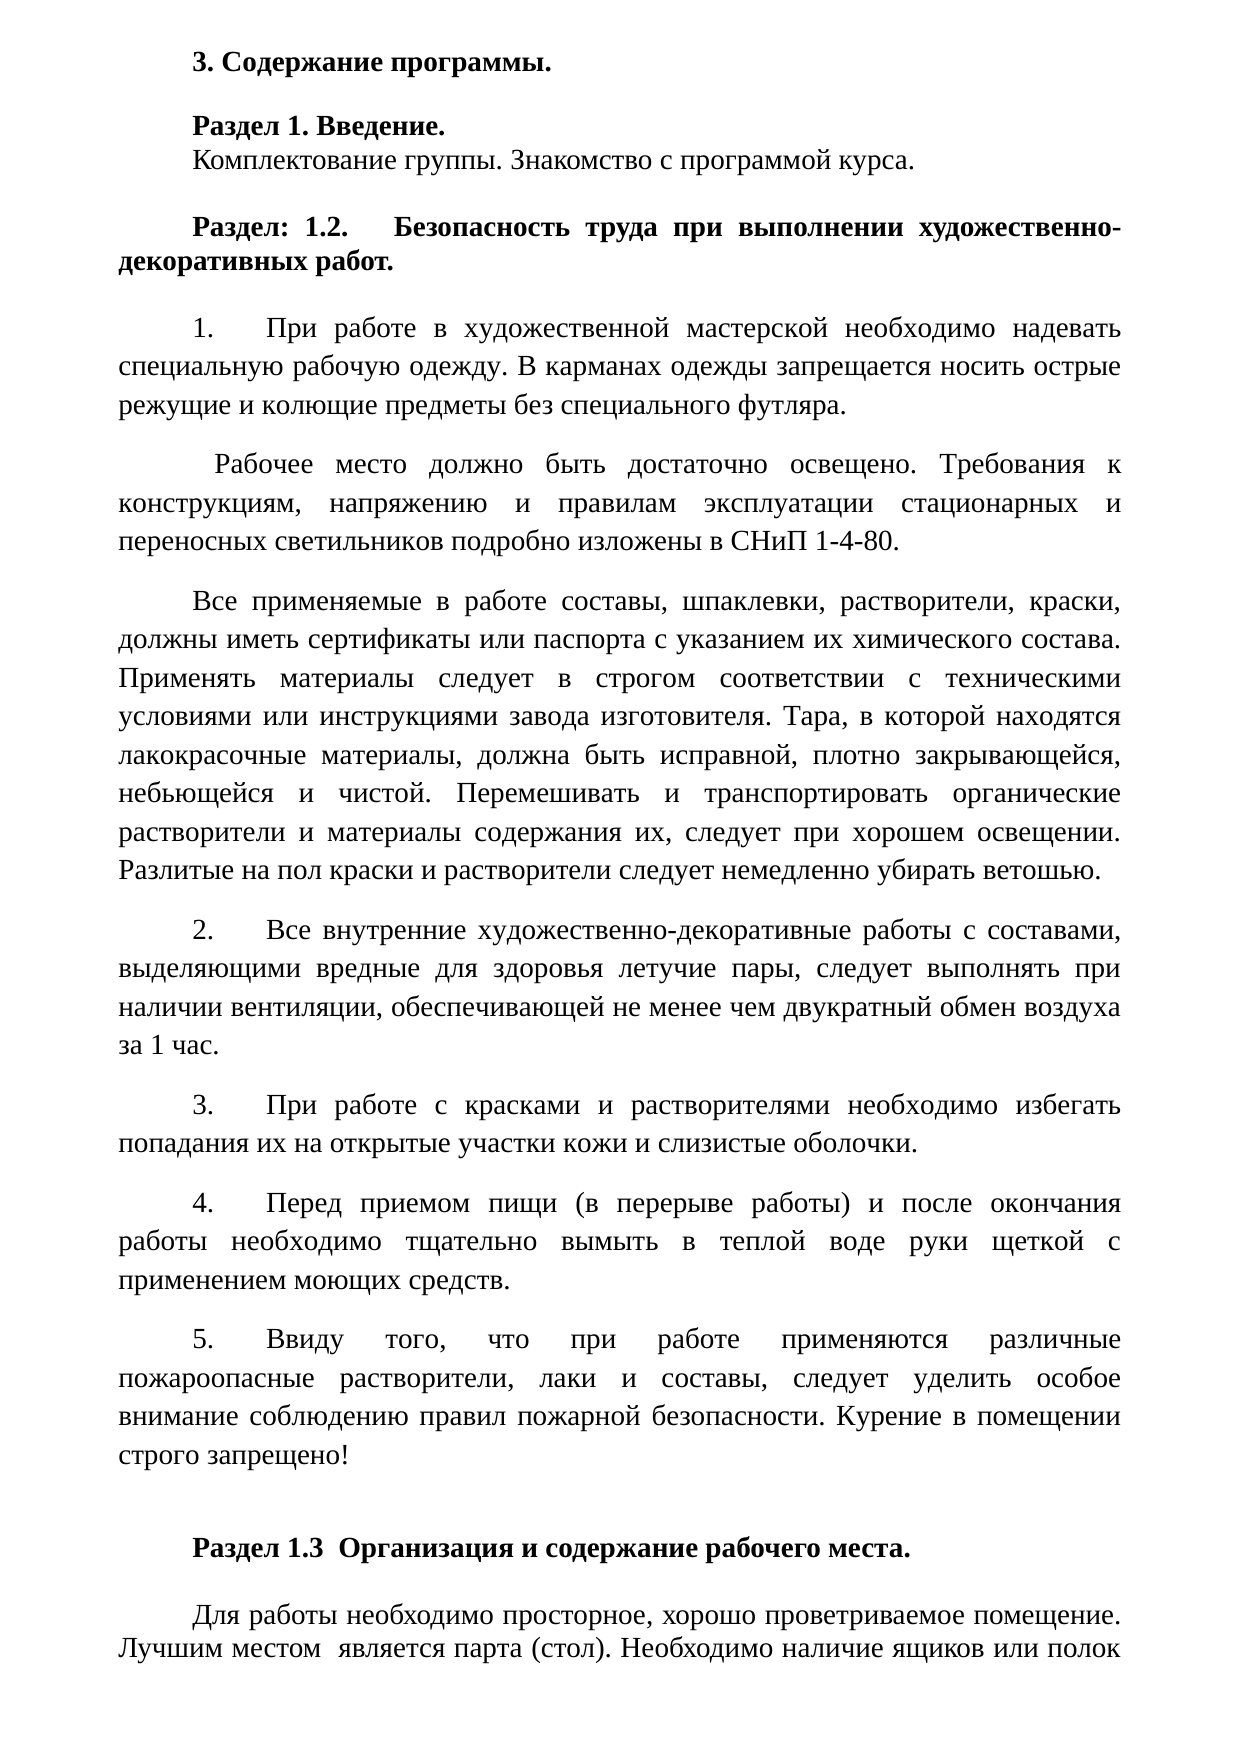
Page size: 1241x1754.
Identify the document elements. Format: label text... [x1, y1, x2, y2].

text Раздел 1. Введение. [118, 108, 1122, 142]
text Раздел: 1.2. Безопасность труда при выполнении художественно-декоративных работ. [118, 209, 1122, 276]
list Все внутренние художественно-декоративные работы с составами, выделяющими вредные для здоровья летучие пары, следует выполнять при наличии вентиляции, обеспечивающей не менее чем двукратный обмен воздуха за 1 час. [118, 912, 1122, 1061]
list Ввиду того, что при работе применяются различные пожароопасные растворители, лаки и составы, следует уделить особое внимание соблюдению правил пожарной безопасности. Курение в помещении строго запрещено! [118, 1321, 1122, 1470]
list Рабочее место должно быть достаточно освещено. Требования к конструкциям, напряжению и правилам эксплуатации стационарных и переносных светильников подробно изложены в СНиП 1-4-80. [118, 446, 1122, 557]
text 3. Содержание программы. [118, 44, 1122, 78]
list Перед приемом пищи (в перерыве работы) и после окончания работы необходимо тщательно вымыть в теплой воде руки щеткой с применением моющих средств. [118, 1185, 1122, 1295]
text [118, 1597, 1122, 1664]
list Все применяемые в работе составы, шпаклевки, растворители, краски, должны иметь сертификаты или паспорта с указанием их химического состава. Применять материалы следует в строгом соответствии с техническими условиями или инструкциями завода изготовителя. Тара, в которой находятся лакокрасочные материалы, должна быть исправной, плотно закрывающейся, небьющейся и чистой. Перемешивать и транспортировать органические растворители и материалы содержания их, следует при хорошем освещении. Разлитые на пол краски и растворители следует немедленно убирать ветошью. [118, 583, 1122, 886]
text Комплектование группы. Знакомство с программой курса. [118, 142, 1122, 176]
list При работе в художественной мастерской необходимо надевать специальную рабочую одежду. В карманах одежды запрещается носить острые режущие и колющие предметы без специального футляра. [118, 310, 1122, 420]
list При работе с красками и растворителями необходимо избегать попадания их на открытые участки кожи и слизистые оболочки. [118, 1087, 1122, 1159]
text Раздел 1.3 Организация и содержание рабочего места. [118, 1530, 1122, 1563]
